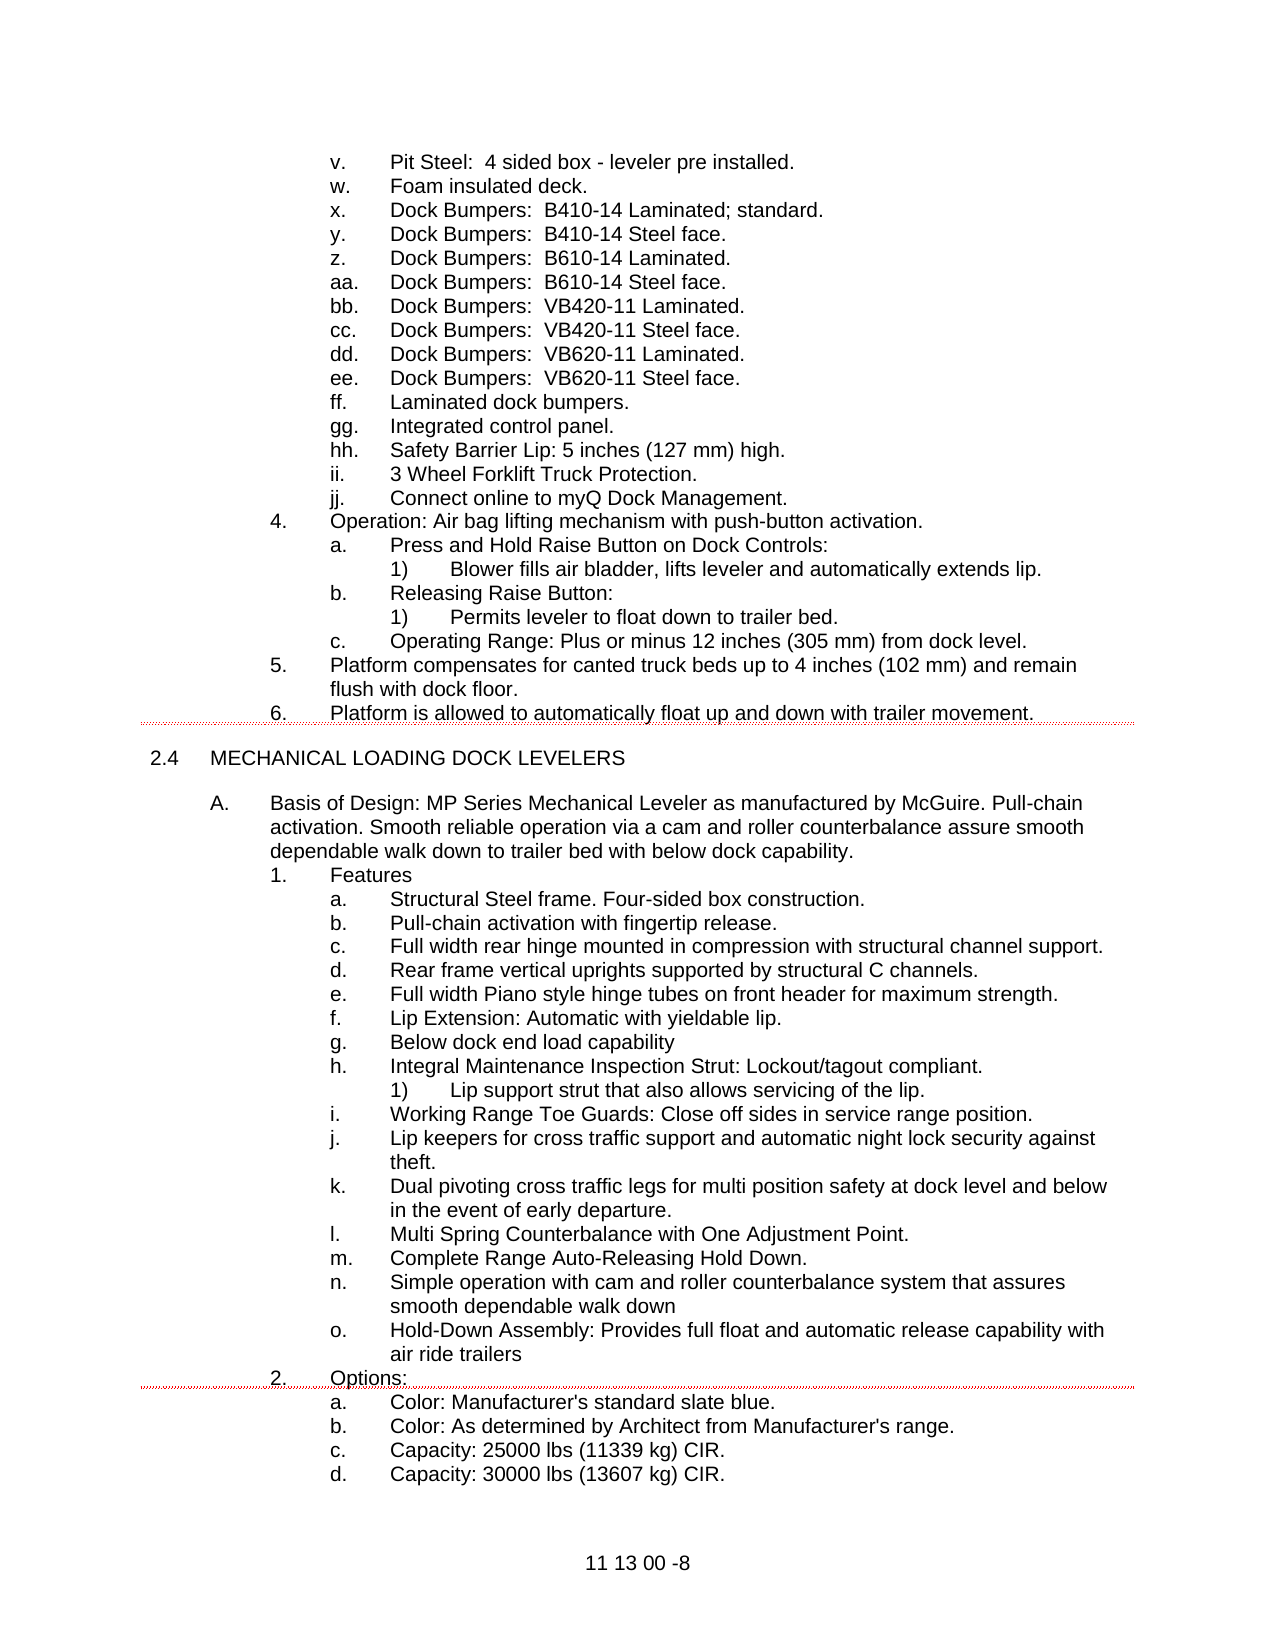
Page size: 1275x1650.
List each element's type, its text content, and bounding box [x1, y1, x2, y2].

list Working Range Toe Guards: Close off sides in service range position. [330, 1102, 1125, 1126]
list Laminated dock bumpers. [330, 389, 1125, 413]
list Press and Hold Raise Button on Dock Controls: [330, 533, 1125, 557]
list Dock Bumpers: VB620-11 Steel face. [330, 366, 1125, 389]
list Full width Piano style hinge tubes on front header for maximum strength. [330, 982, 1125, 1006]
list Full width rear hinge mounted in compression with structural channel support. [330, 934, 1125, 958]
list Dock Bumpers: B410-14 Steel face. [330, 222, 1125, 246]
list Features [270, 862, 1125, 886]
list Dock Bumpers: B410-14 Laminated; standard. [330, 198, 1125, 222]
list Blower fills air bladder, lifts leveler and automatically extends lip. [390, 557, 1125, 581]
list Dock Bumpers: B610-14 Steel face. [330, 270, 1125, 294]
list Color: As determined by Architect from Manufacturer's range. [330, 1413, 1125, 1437]
list Complete Range Auto-Releasing Hold Down. [330, 1246, 1125, 1270]
list Connect online to myQ Dock Management. [330, 485, 1125, 509]
list Platform compensates for canted truck beds up to 4 inches (102 mm) and remain flush with dock floor. [270, 653, 1125, 701]
list Platform is allowed to automatically float up and down with trailer movement. [270, 701, 1125, 725]
list Releasing Raise Button: [330, 581, 1125, 605]
list Dock Bumpers: VB420-11 Steel face. [330, 318, 1125, 342]
list Foam insulated deck. [330, 174, 1125, 198]
list Operating Range: Plus or minus 12 inches (305 mm) from dock level. [330, 629, 1125, 653]
list Rear frame vertical uprights supported by structural C channels. [330, 958, 1125, 982]
list Integral Maintenance Inspection Strut: Lockout/tagout compliant. [330, 1054, 1125, 1078]
list Lip support strut that also allows servicing of the lip. [390, 1078, 1125, 1102]
list Integrated control panel. [330, 413, 1125, 437]
list Dock Bumpers: B610-14 Laminated. [330, 246, 1125, 270]
list Capacity: 30000 lbs (13607 kg) CIR. [330, 1461, 1125, 1485]
list Below dock end load capability [330, 1030, 1125, 1054]
list Permits leveler to float down to trailer bed. [390, 605, 1125, 629]
list Lip Extension: Automatic with yieldable lip. [330, 1006, 1125, 1030]
list Operation: Air bag lifting mechanism with push-button activation. [270, 509, 1125, 533]
list Lip keepers for cross traffic support and automatic night lock security against theft. [330, 1126, 1125, 1174]
list Basis of Design: MP Series Mechanical Leveler as manufactured by McGuire. Pull-chain activation. Smooth reliable operation via a cam and roller counterbalance assure smooth dependable walk down to trailer bed with below dock capability. [210, 791, 1125, 862]
list 3 Wheel Forklift Truck Protection. [330, 461, 1125, 485]
list Pull-chain activation with fingertip release. [330, 910, 1125, 934]
list MECHANICAL LOADING DOCK LEVELERS [150, 746, 1125, 770]
list Options: [270, 1366, 1125, 1389]
list Simple operation with cam and roller counterbalance system that assures smooth dependable walk down [330, 1270, 1125, 1318]
list Pit Steel: 4 sided box - leveler pre installed. [330, 150, 1125, 174]
list Hold-Down Assembly: Provides full float and automatic release capability with air ride trailers [330, 1318, 1125, 1366]
list Color: Manufacturer's standard slate blue. [330, 1389, 1125, 1413]
list Dock Bumpers: VB420-11 Laminated. [330, 294, 1125, 318]
list Dual pivoting cross traffic legs for multi position safety at dock level and below in the event of early departure. [330, 1174, 1125, 1222]
list Structural Steel frame. Four-sided box construction. [330, 886, 1125, 910]
list Multi Spring Counterbalance with One Adjustment Point. [330, 1222, 1125, 1246]
list Safety Barrier Lip: 5 inches (127 mm) high. [330, 437, 1125, 461]
list Capacity: 25000 lbs (11339 kg) CIR. [330, 1437, 1125, 1461]
list Dock Bumpers: VB620-11 Laminated. [330, 342, 1125, 366]
